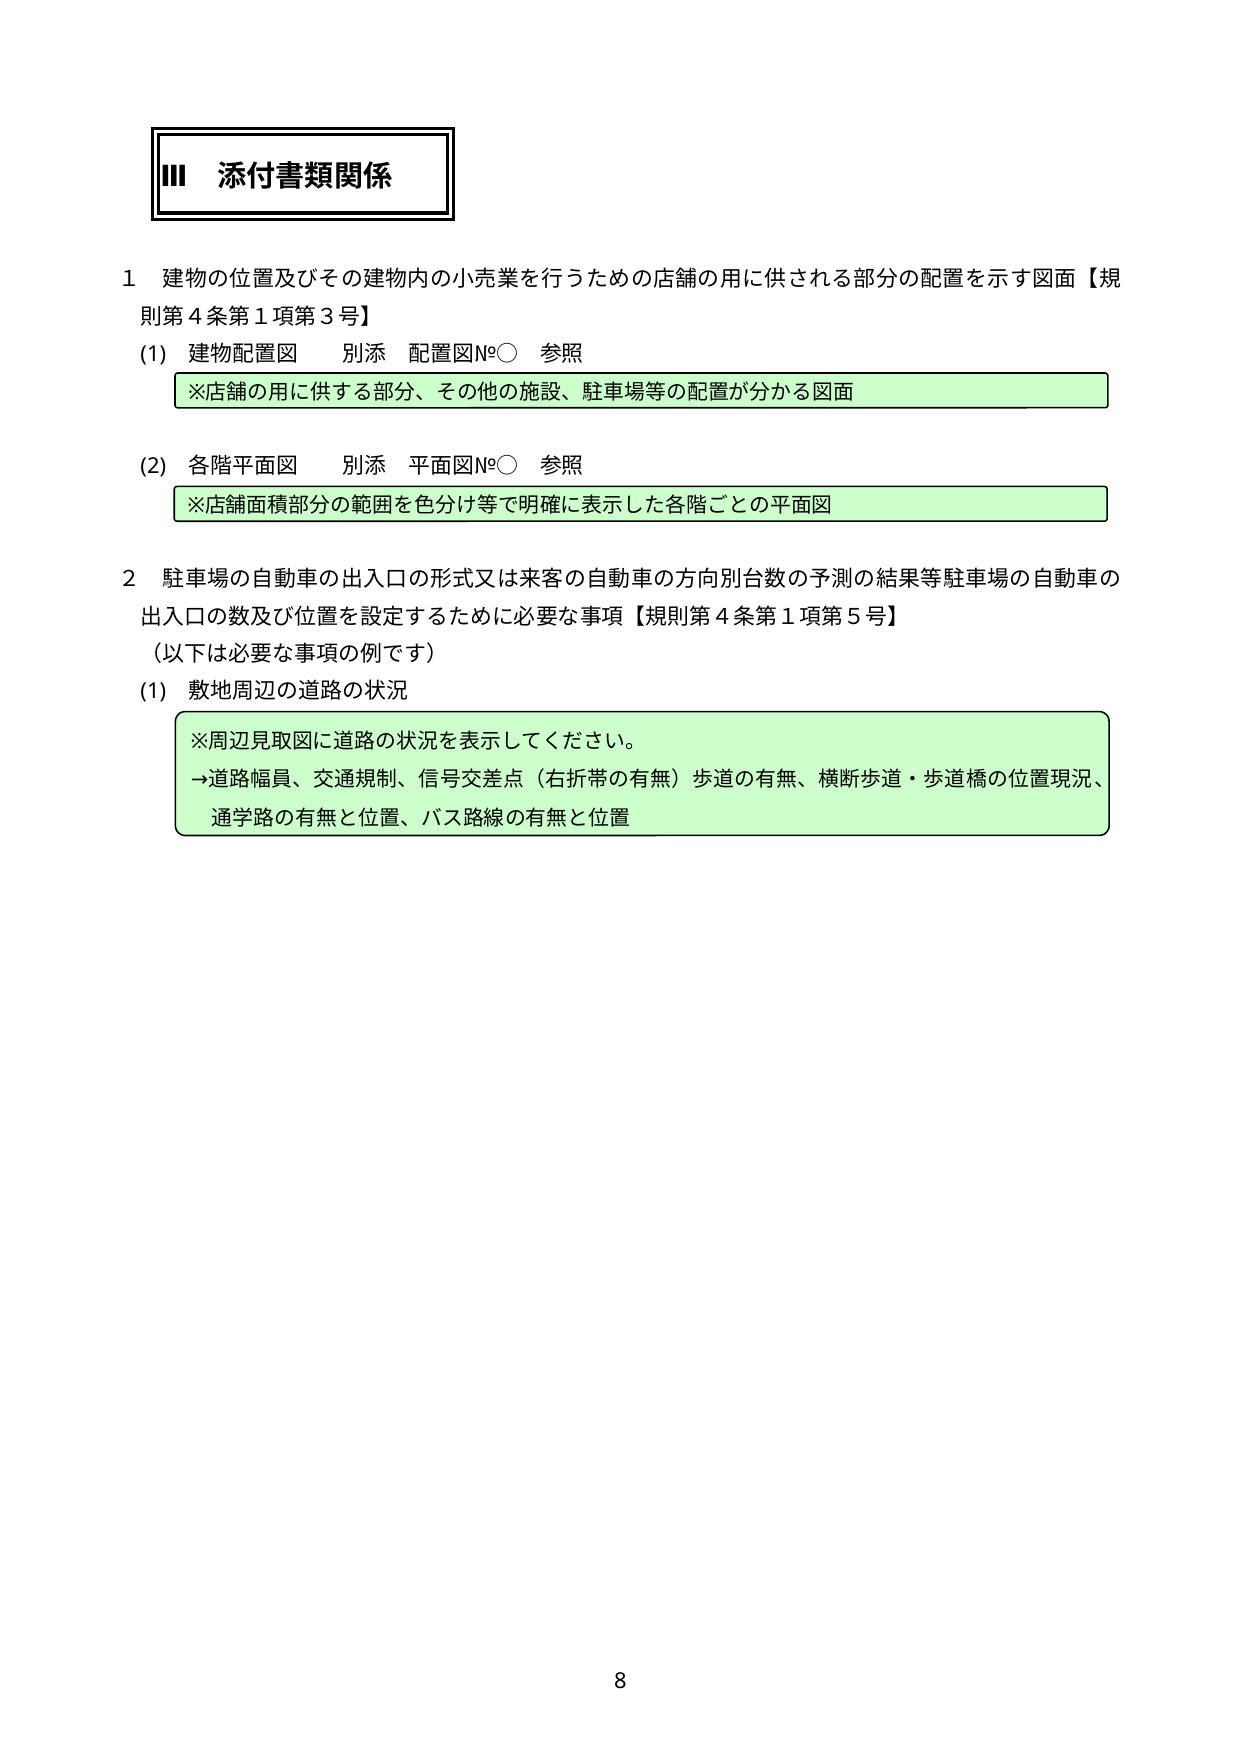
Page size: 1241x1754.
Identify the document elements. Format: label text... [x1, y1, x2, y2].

text ２ 駐車場の自動車の出入口の形式又は来客の自動車の方向別台数の予測の結果等駐車場の自動車の出入口の数及び位置を設定するために必要な事項【規則第４条第１項第５号】 [118, 558, 1122, 633]
text (1) 敷地周辺の道路の状況 [140, 671, 1122, 708]
text (2) 各階平面図 別添 平面図№○ 参照 [140, 446, 1122, 483]
text １ 建物の位置及びその建物内の小売業を行うための店舗の用に供される部分の配置を示す図面【規則第４条第１項第３号】 [118, 258, 1122, 333]
text (1) 建物配置図 別添 配置図№○ 参照 [140, 333, 1122, 371]
table_header Ⅲ 添付書類関係 [155, 130, 451, 211]
text （以下は必要な事項の例です） [140, 633, 1122, 671]
